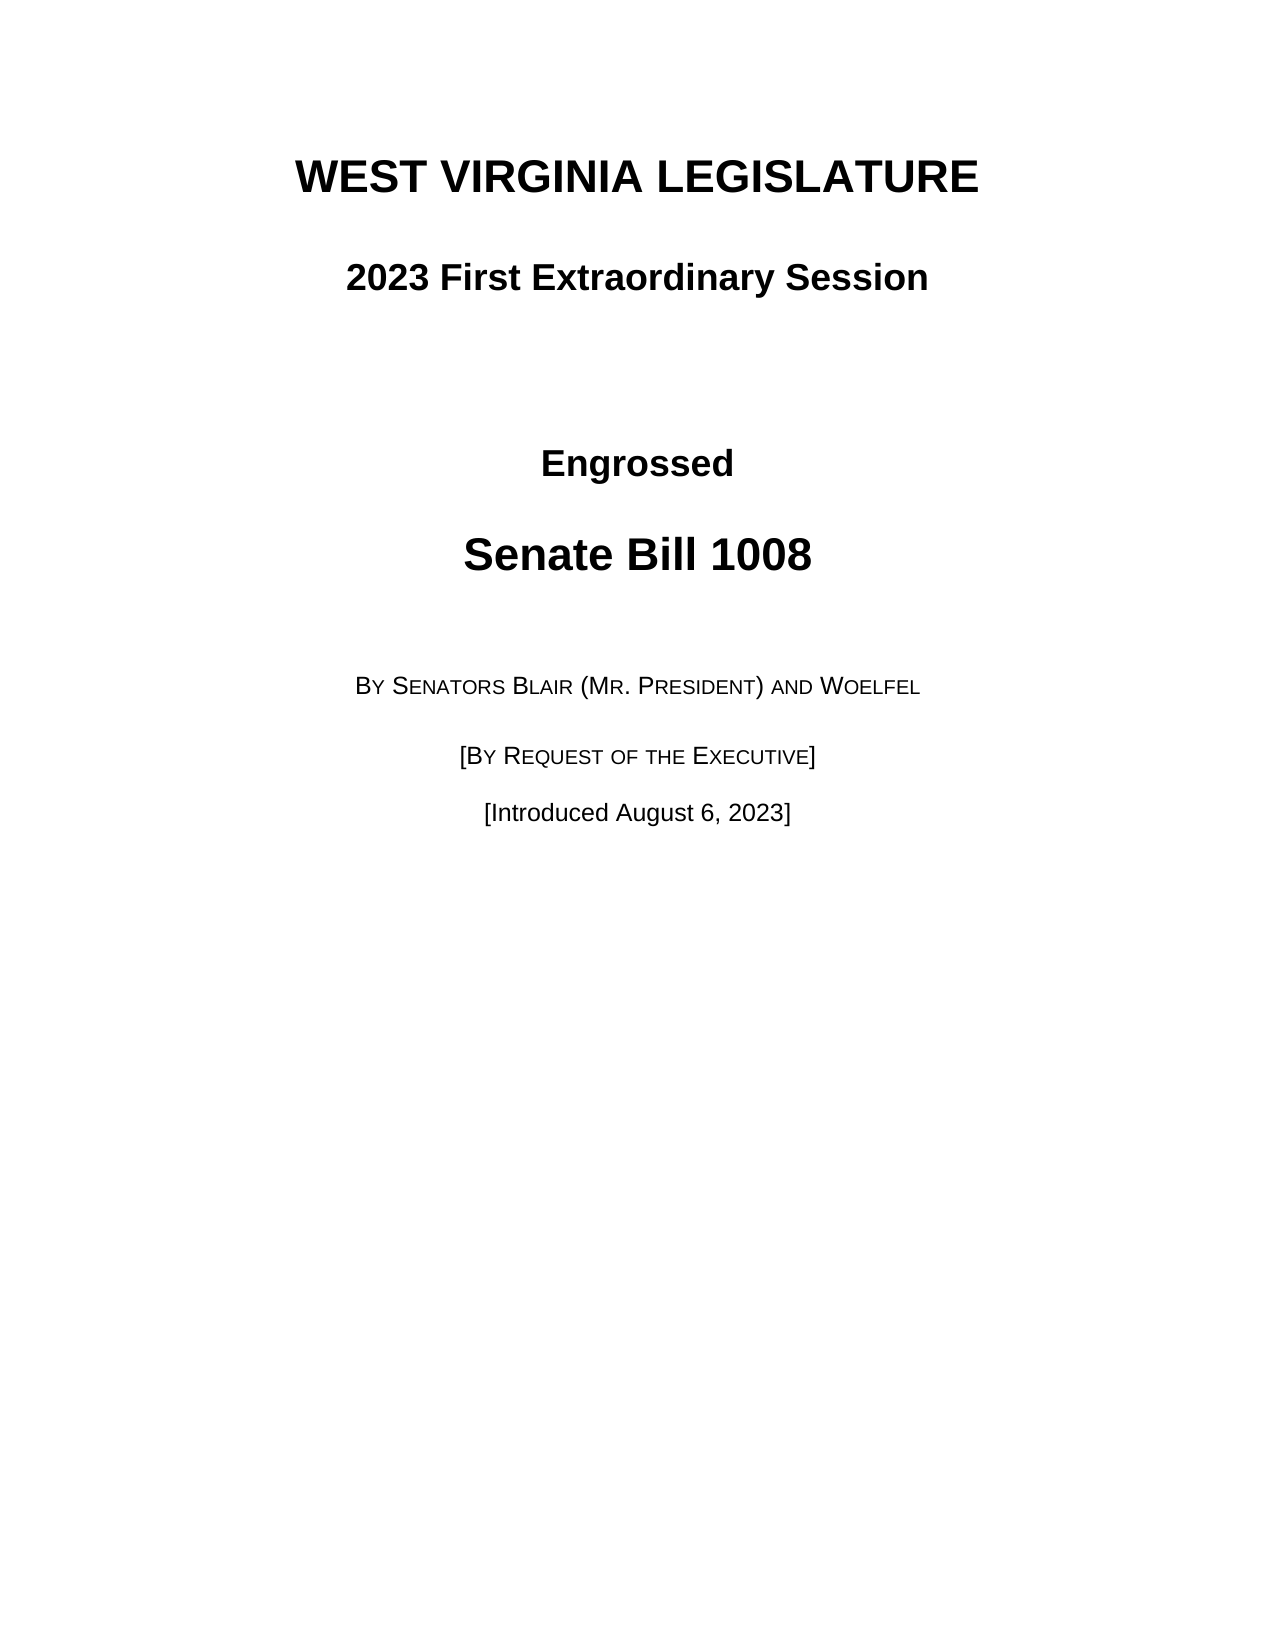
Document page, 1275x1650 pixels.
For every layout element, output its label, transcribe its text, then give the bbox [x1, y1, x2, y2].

text Bill [150, 528, 1125, 581]
title WEST VIRGINIA LEGISLATURE [150, 150, 1125, 203]
title 2023 First Extraordinary Session [150, 255, 1125, 298]
text [By Request of the Executive] [337, 741, 937, 769]
text [] [337, 798, 937, 827]
text By [337, 671, 937, 699]
